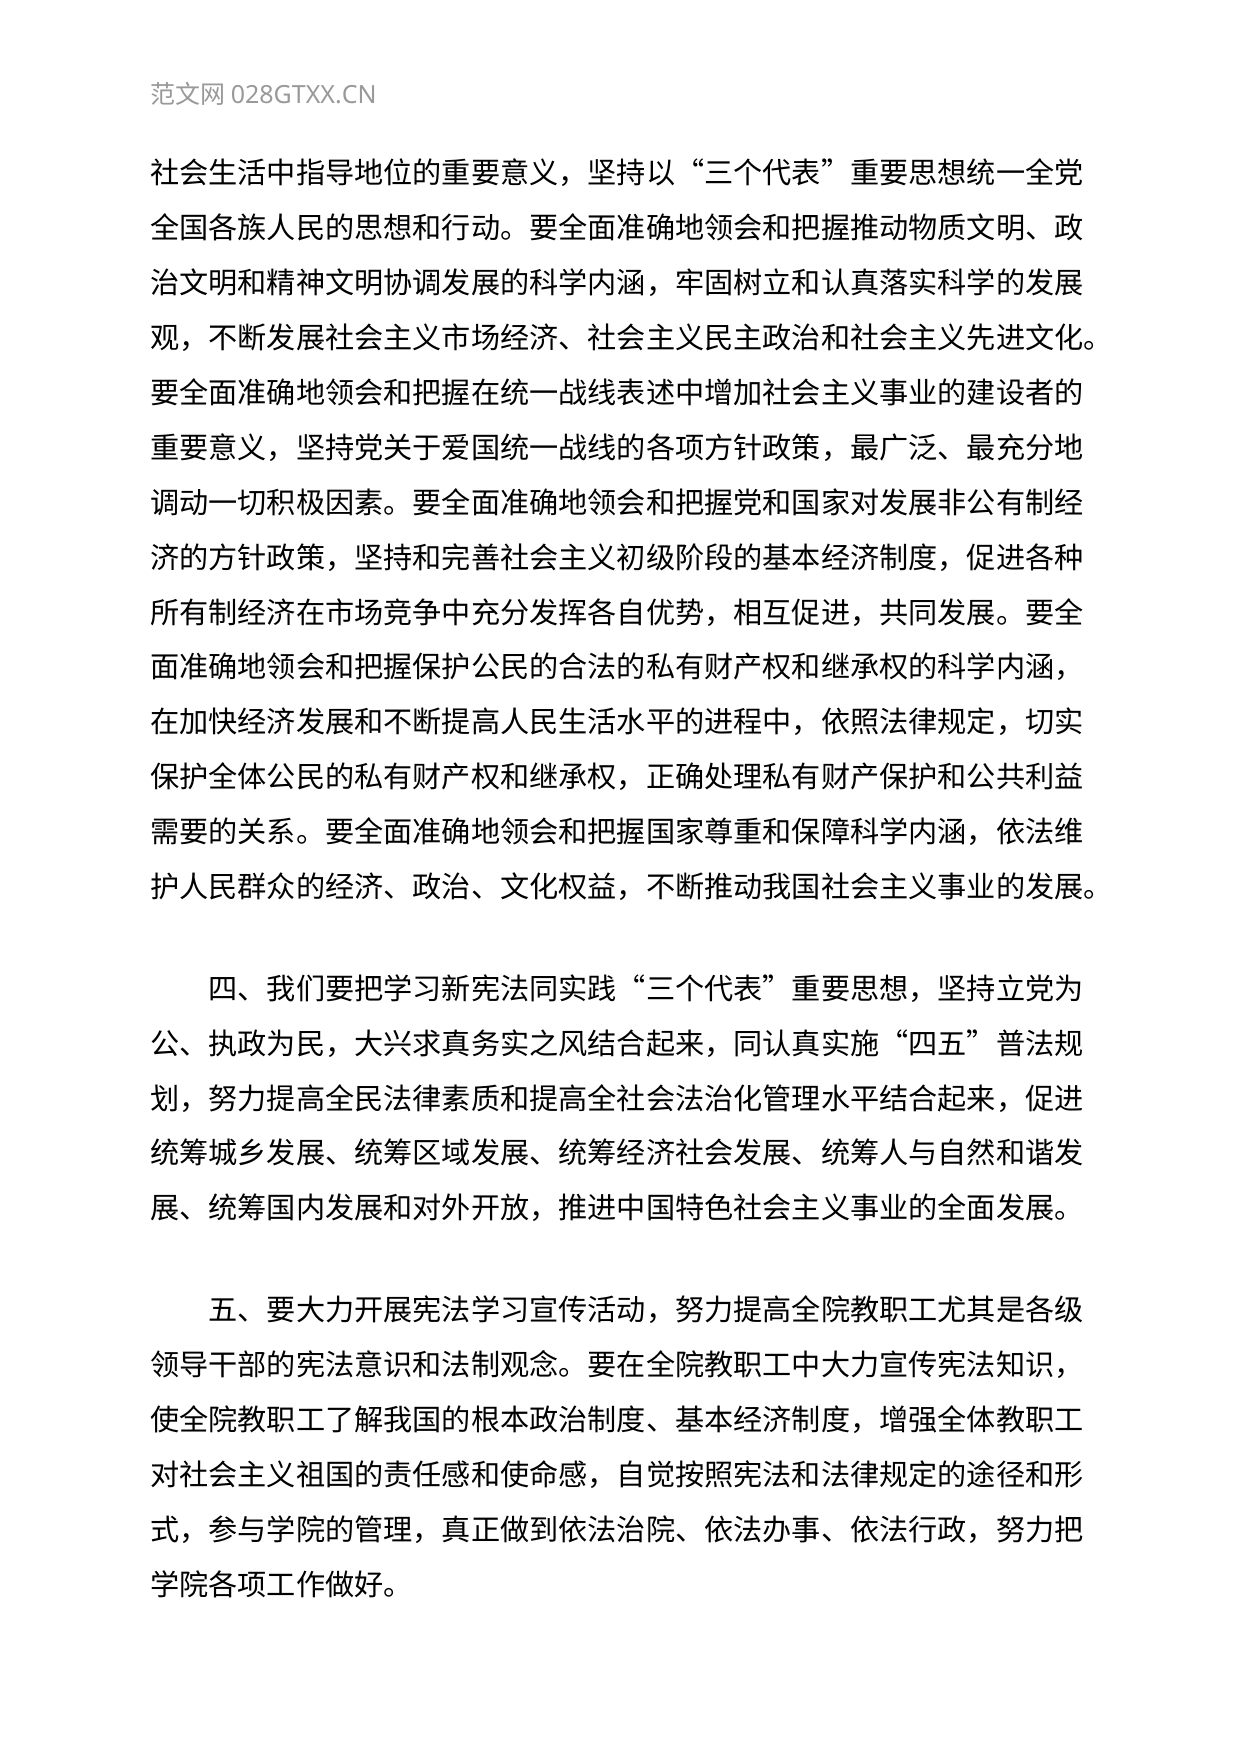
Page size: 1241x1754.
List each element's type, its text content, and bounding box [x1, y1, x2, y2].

text 五、要大力开展宪法学习宣传活动，努力提高全院教职工尤其是各级领导干部的宪法意识和法制观念。要在全院教职工中大力宣传宪法知识，使全院教职工了解我国的根本政治制度、基本经济制度，增强全体教职工对社会主义祖国的责任感和使命感，自觉按照宪法和法律规定的途径和形式，参与学院的管理，真正做到依法治院、依法办事、依法行政，努力把学院各项工作做好。 [150, 1287, 1090, 1603]
text 四、我们要把学习新宪法同实践“三个代表”重要思想，坚持立党为公、执政为民，大兴求真务实之风结合起来，同认真实施“四五”普法规划，努力提高全民法律素质和提高全社会法治化管理水平结合起来，促进统筹城乡发展、统筹区域发展、统筹经济社会发展、统筹人与自然和谐发展、统筹国内发展和对外开放，推进中国特色社会主义事业的全面发展。 [150, 965, 1090, 1227]
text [150, 150, 1090, 906]
